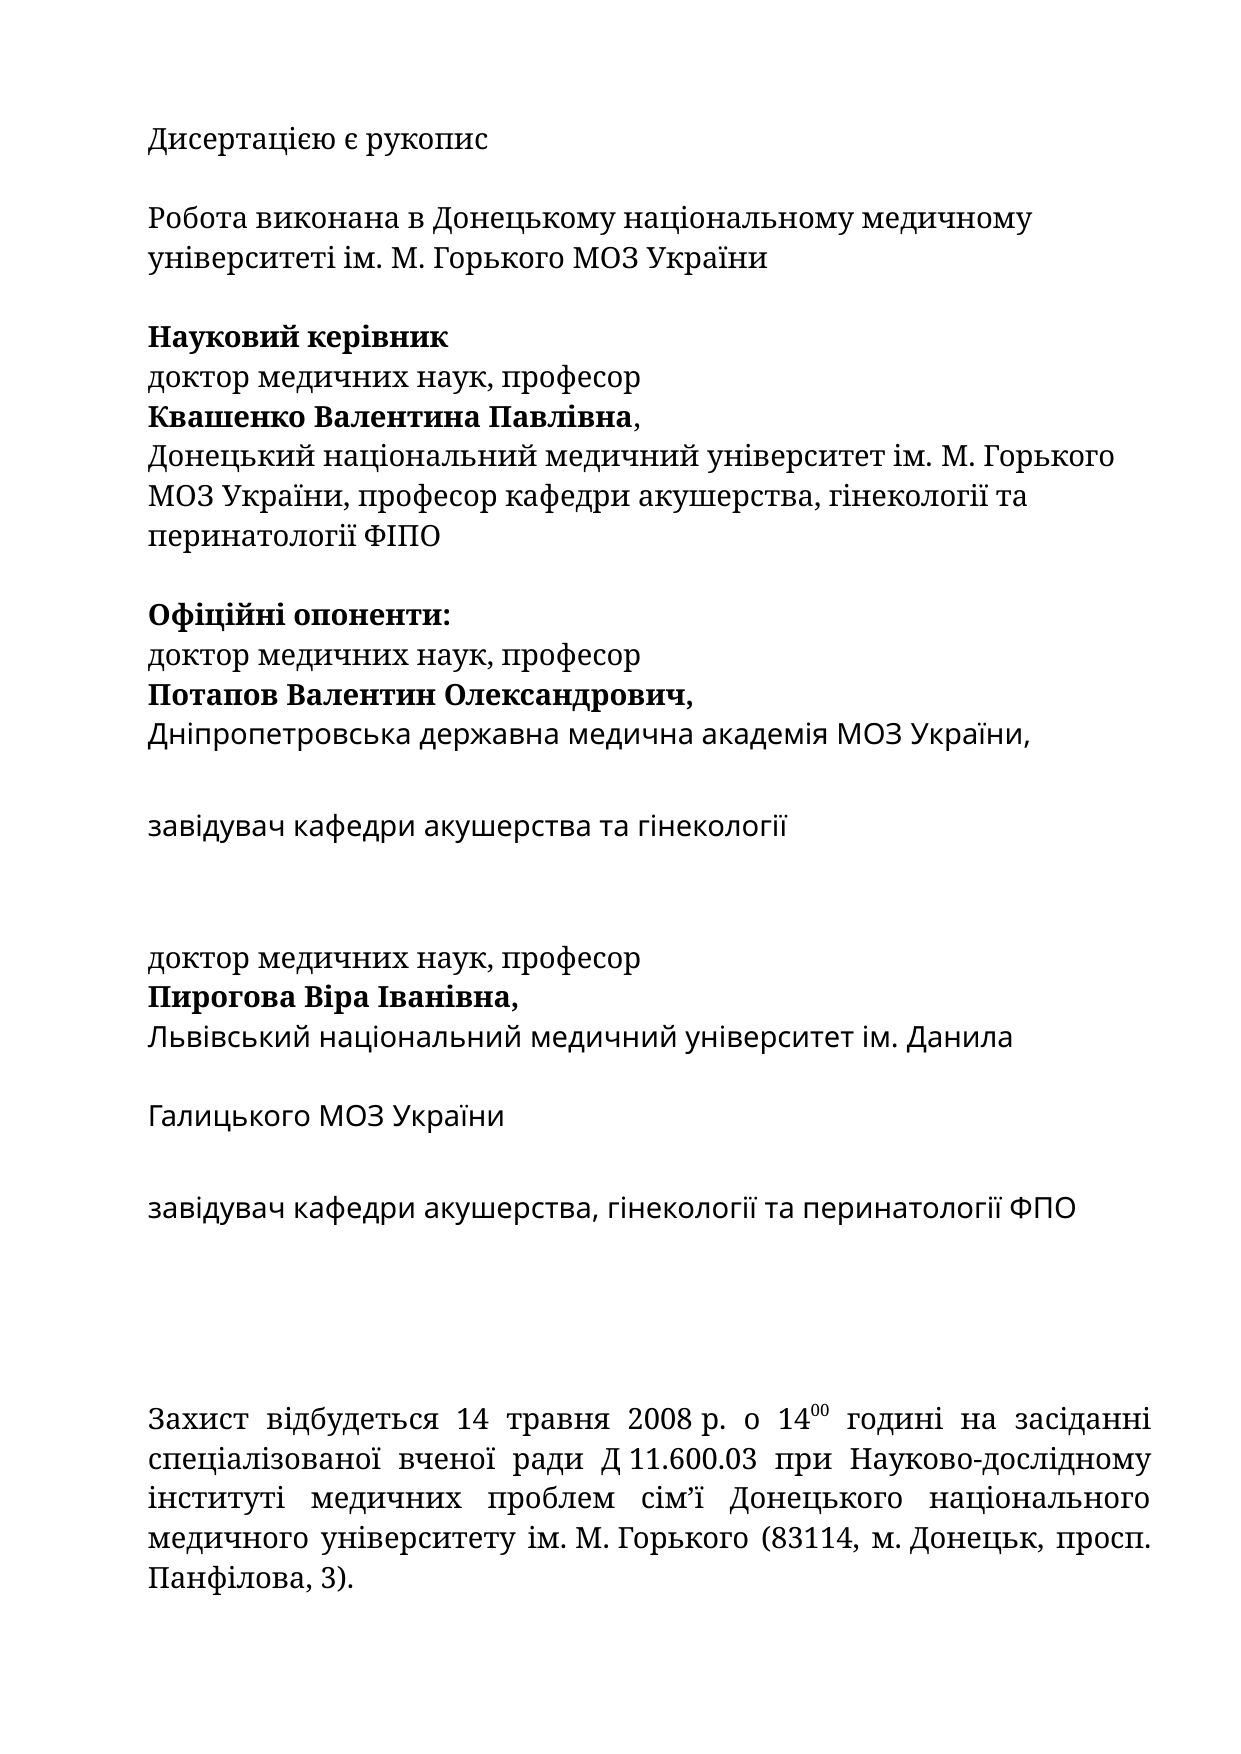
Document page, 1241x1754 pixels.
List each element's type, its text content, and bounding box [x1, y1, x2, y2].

text доктор медичних наук, професор [148, 937, 1152, 977]
text доктор медичних наук, професор [148, 634, 1152, 674]
text Пирогова Віра Іванівна, [148, 977, 1152, 1016]
text завідувач кафедри акушерства та гінекології [148, 805, 1152, 845]
text Захист відбудеться 14 травня 2008 р. о 1400 годині на засіданні спеціалізованої вченої ради Д 11.600.03 при Науково-дослідному інституті медичних проблем сім’ї Донецького національного медичного університету ім. М. Горького (83114, м. Донецьк, просп. Панфілова, 3). [148, 1398, 1152, 1597]
text Квашенко Валентина Павлівна, [148, 396, 1152, 436]
text доктор медичних наук, професор [148, 356, 1152, 396]
text Львівський національний медичний університет ім. Данила Галицького МОЗ України [148, 1016, 1152, 1135]
text Дніпропетровська державна медична академія МОЗ України, [148, 713, 1152, 753]
text Науковий керівник [148, 317, 1152, 356]
text Потапов Валентин Олександрович, [148, 674, 1152, 713]
text Офіційні опоненти: [148, 594, 1152, 634]
text завідувач кафедри акушерства, гінекології та перинатології ФПО [148, 1187, 1152, 1227]
text Дисертацією є рукопис [148, 118, 1152, 158]
text Робота виконана в Донецькому національному медичному університеті ім. М. Горького МОЗ України [148, 197, 1152, 277]
text Донецький національний медичний університет ім. М. Горького МОЗ України, професор кафедри акушерства, гінекології та перинатології ФІПО [148, 436, 1152, 555]
